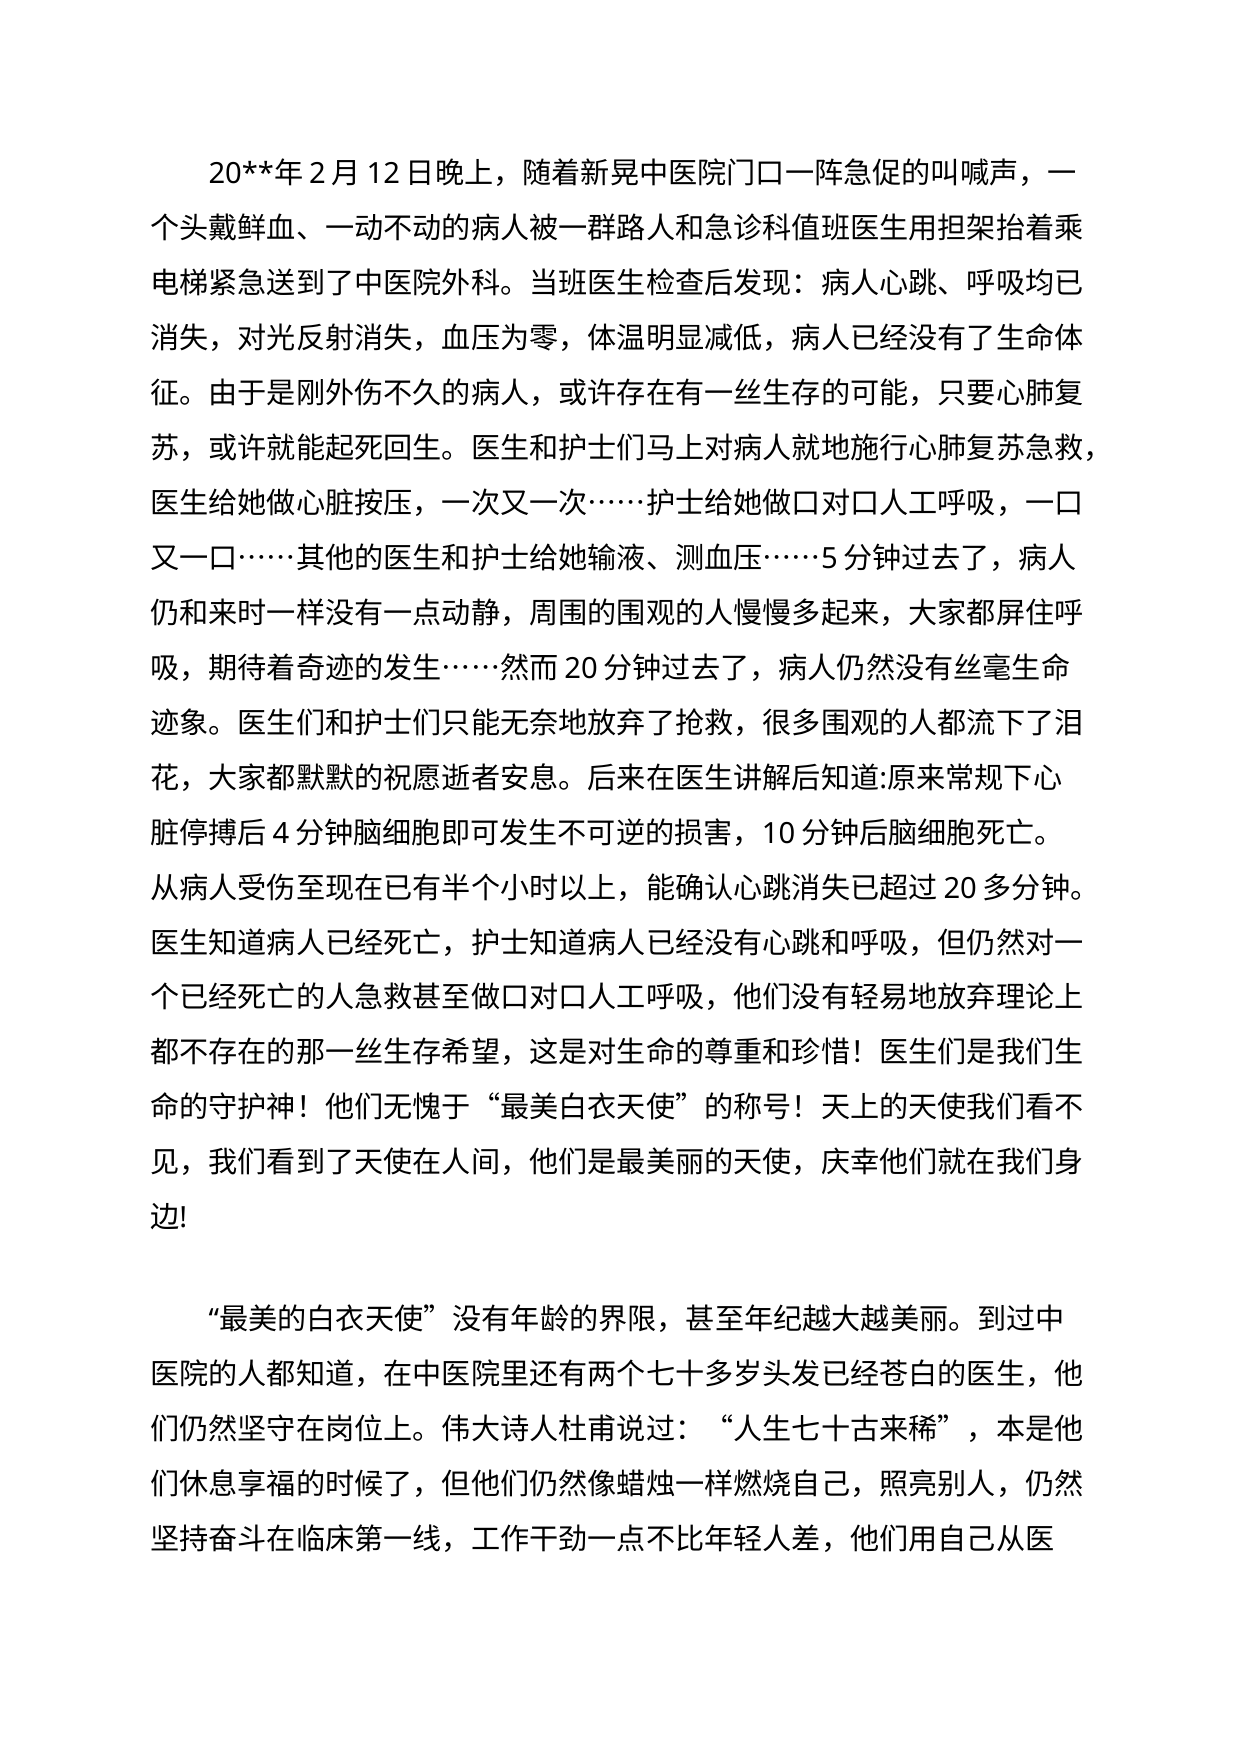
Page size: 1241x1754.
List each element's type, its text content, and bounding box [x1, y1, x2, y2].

text 20**年2月12日晚上，随着新晃中医院门口一阵急促的叫喊声，一个头戴鲜血、一动不动的病人被一群路人和急诊科值班医生用担架抬着乘电梯紧急送到了中医院外科。当班医生检查后发现：病人心跳、呼吸均已消失，对光反射消失，血压为零，体温明显减低，病人已经没有了生命体征。由于是刚外伤不久的病人，或许存在有一丝生存的可能，只要心肺复苏，或许就能起死回生。医生和护士们马上对病人就地施行心肺复苏急救，医生给她做心脏按压，一次又一次……护士给她做口对口人工呼吸，一口又一口……其他的医生和护士给她输液、测血压……5分钟过去了，病人仍和来时一样没有一点动静，周围的围观的人慢慢多起来，大家都屏住呼吸，期待着奇迹的发生……然而20分钟过去了，病人仍然没有丝毫生命迹象。医生们和护士们只能无奈地放弃了抢救，很多围观的人都流下了泪花，大家都默默的祝愿逝者安息。后来在医生讲解后知道:原来常规下心脏停搏后4分钟脑细胞即可发生不可逆的损害，10分钟后脑细胞死亡。从病人受伤至现在已有半个小时以上，能确认心跳消失已超过20多分钟。医生知道病人已经死亡，护士知道病人已经没有心跳和呼吸，但仍然对一个已经死亡的人急救甚至做口对口人工呼吸，他们没有轻易地放弃理论上都不存在的那一丝生存希望，这是对生命的尊重和珍惜！医生们是我们生命的守护神！他们无愧于“最美白衣天使”的称号！天上的天使我们看不见，我们看到了天使在人间，他们是最美丽的天使，庆幸他们就在我们身边! [150, 150, 1090, 1236]
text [150, 1296, 1090, 1558]
